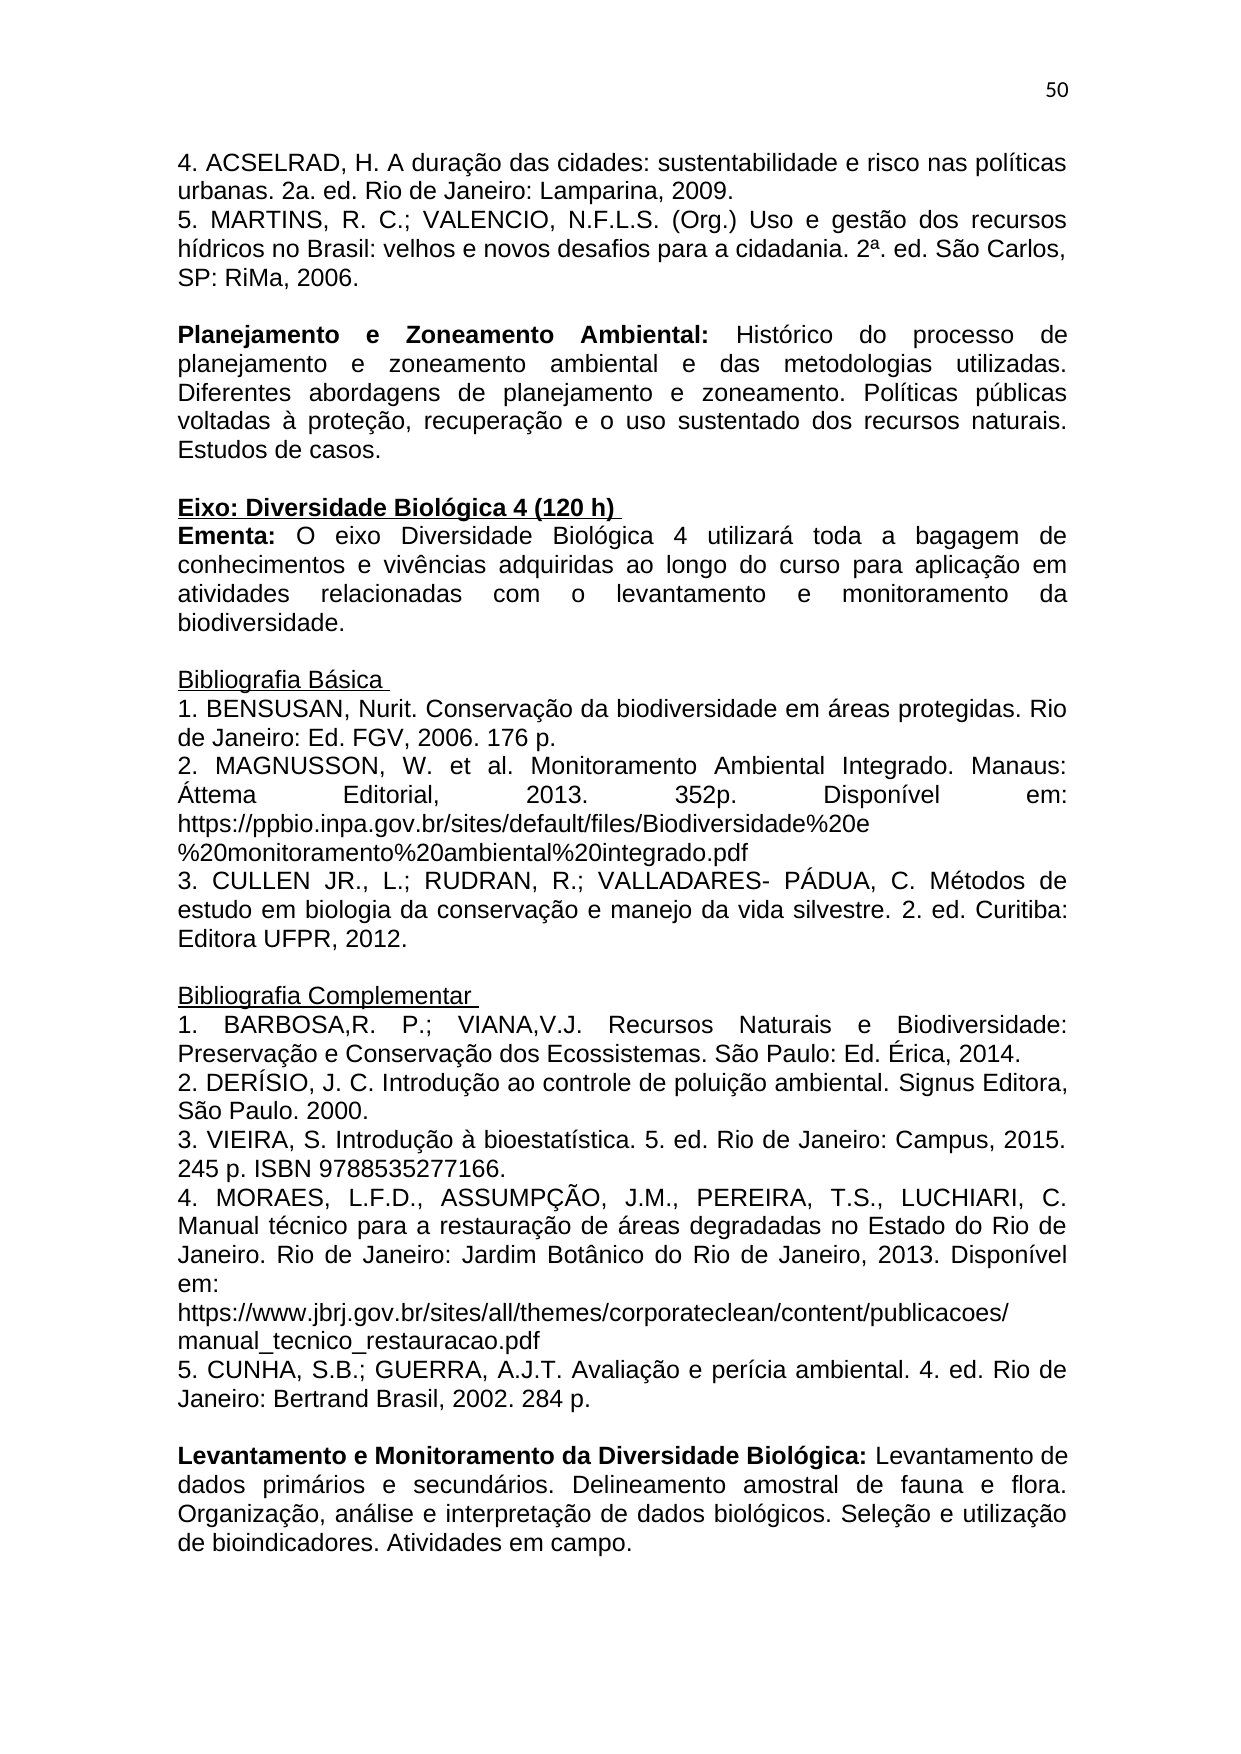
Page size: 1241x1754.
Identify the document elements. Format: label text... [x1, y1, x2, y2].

text Planejamento e Zoneamento Ambiental: Histórico do processo de planejamento e zoneamento ambiental e das metodologias utilizadas. Diferentes abordagens de planejamento e zoneamento. Políticas públicas voltadas à proteção, recuperação e o uso sustentado dos recursos naturais. Estudos de casos. [177, 320, 1068, 464]
text 3. CULLEN JR., L.; RUDRAN, R.; VALLADARES- PÁDUA, C. Métodos de estudo em biologia da conservação e manejo da vida silvestre. 2. ed. Curitiba: Editora UFPR, 2012. [177, 866, 1068, 953]
text 5. MARTINS, R. C.; VALENCIO, N.F.L.S. (Org.) Uso e gestão dos recursos hídricos no Brasil: velhos e novos desafios para a cidadania. 2ª. ed. São Carlos, SP: RiMa, 2006. [177, 205, 1068, 291]
text 1. BARBOSA,R. P.; VIANA,V.J. Recursos Naturais e Biodiversidade: Preservação e Conservação dos Ecossistemas. São Paulo: Ed. Érica, 2014. [177, 1010, 1068, 1068]
text 2. MAGNUSSON, W. et al. Monitoramento Ambiental Integrado. Manaus: Áttema Editorial, 2013. 352p. Disponível em: https://ppbio.inpa.gov.br/sites/default/files/Biodiversidade%20e%20monitoramento%20ambiental%20integrado.pdf [177, 751, 1068, 866]
text Ementa: O eixo Diversidade Biológica 4 utilizará toda a bagagem de conhecimentos e vivências adquiridas ao longo do curso para aplicação em atividades relacionadas com o levantamento e monitoramento da biodiversidade. [177, 521, 1068, 636]
text 2. DERÍSIO, J. C. Introdução ao controle de poluição ambiental. Signus Editora, São Paulo. 2000. [177, 1068, 1068, 1125]
text 5. CUNHA, S.B.; GUERRA, A.J.T. Avaliação e perícia ambiental. 4. ed. Rio de Janeiro: Bertrand Brasil, 2002. 284 p. [177, 1355, 1068, 1413]
text 3. VIEIRA, S. Introdução à bioestatística. 5. ed. Rio de Janeiro: Campus, 2015. 245 p. ISBN 9788535277166. [177, 1125, 1068, 1183]
text 4. MORAES, L.F.D., ASSUMPÇÃO, J.M., PEREIRA, T.S., LUCHIARI, C. Manual técnico para a restauração de áreas degradadas no Estado do Rio de Janeiro. Rio de Janeiro: Jardim Botânico do Rio de Janeiro, 2013. Disponível em: https://www.jbrj.gov.br/sites/all/themes/corporateclean/content/publicacoes/manual_tecnico_restauracao.pdf [177, 1183, 1068, 1355]
text 4. ACSELRAD, H. A duração das cidades: sustentabilidade e risco nas políticas urbanas. 2a. ed. Rio de Janeiro: Lamparina, 2009. [177, 148, 1068, 205]
text Bibliografia Complementar [177, 981, 1068, 1010]
text Eixo: Diversidade Biológica 4 (120 h) [177, 493, 1068, 521]
text Levantamento e Monitoramento da Diversidade Biológica: Levantamento de dados primários e secundários. Delineamento amostral de fauna e flora. Organização, análise e interpretação de dados biológicos. Seleção e utilização de bioindicadores. Atividades em campo. [177, 1441, 1068, 1556]
text Bibliografia Básica [177, 665, 1068, 694]
text 1. BENSUSAN, Nurit. Conservação da biodiversidade em áreas protegidas. Rio de Janeiro: Ed. FGV, 2006. 176 p. [177, 694, 1068, 751]
